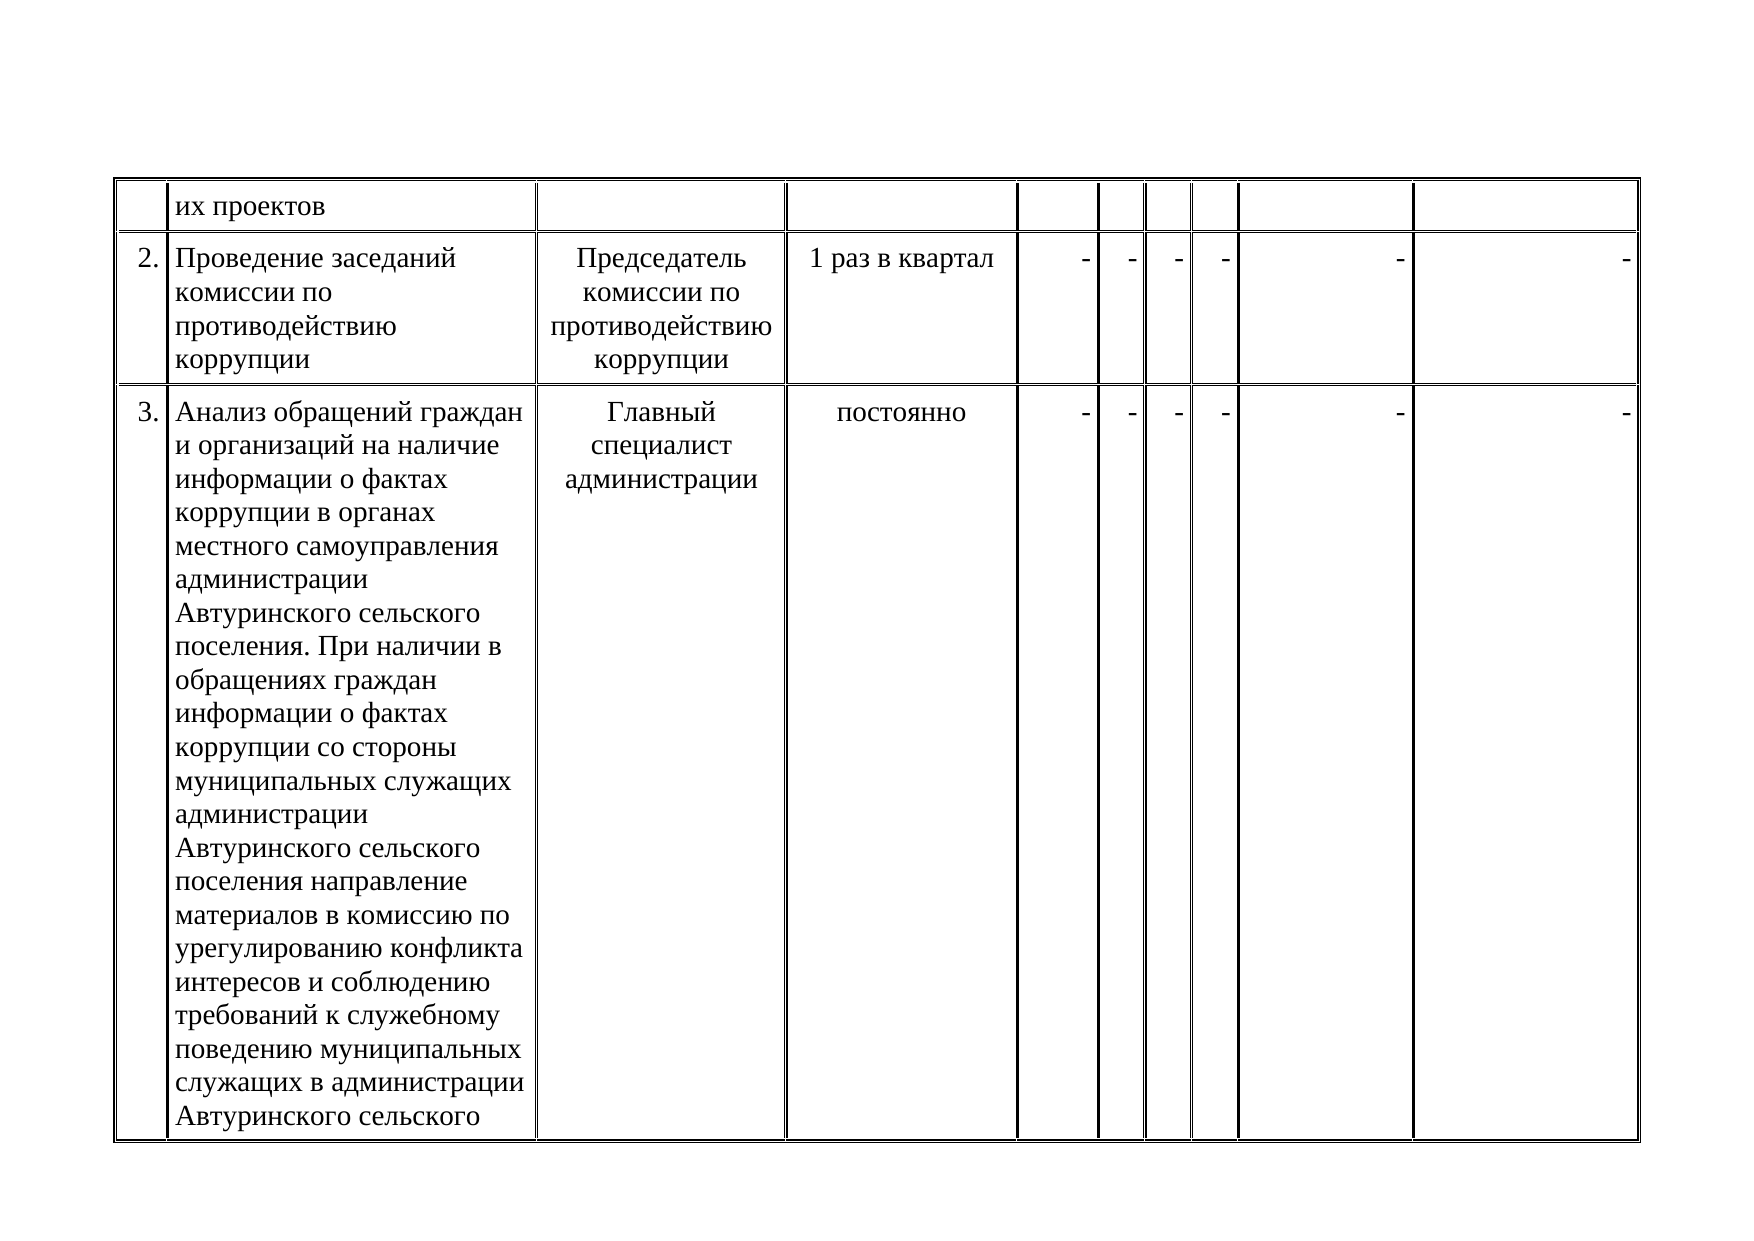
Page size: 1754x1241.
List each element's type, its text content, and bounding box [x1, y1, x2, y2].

table_cell - [1147, 233, 1190, 383]
table_cell - [1017, 386, 1098, 1139]
table_cell - [1098, 383, 1145, 1139]
table_cell - [1019, 233, 1097, 383]
table_cell постоянно [786, 179, 1017, 229]
table_cell - [1238, 179, 1413, 229]
table_cell - [1413, 383, 1639, 1139]
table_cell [167, 181, 537, 229]
table_cell - [1145, 181, 1191, 229]
table_cell - [1238, 386, 1413, 1139]
table_cell 2. [117, 230, 166, 383]
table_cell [167, 386, 537, 1139]
table_cell - [1098, 179, 1145, 229]
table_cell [537, 179, 786, 229]
table_cell постоянно [786, 386, 1017, 1139]
table_cell 1. [117, 179, 167, 229]
table_cell - [1413, 181, 1637, 229]
table_cell Проведение заседаний комиссии по противодействию коррупции [169, 233, 535, 383]
table_cell - [1191, 179, 1238, 229]
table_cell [537, 383, 786, 1139]
table_cell - [1017, 181, 1098, 229]
table_cell Председатель комиссии по противодействию коррупции [538, 233, 784, 383]
table_cell - [1191, 386, 1238, 1139]
table_cell 1 раз в квартал [788, 233, 1016, 383]
table_cell - [1193, 233, 1237, 383]
table_cell 3. [115, 383, 167, 1139]
table_cell - [1100, 233, 1143, 383]
table_cell - [1145, 386, 1191, 1139]
table_cell - [1240, 233, 1412, 383]
table_cell - [1415, 230, 1638, 383]
